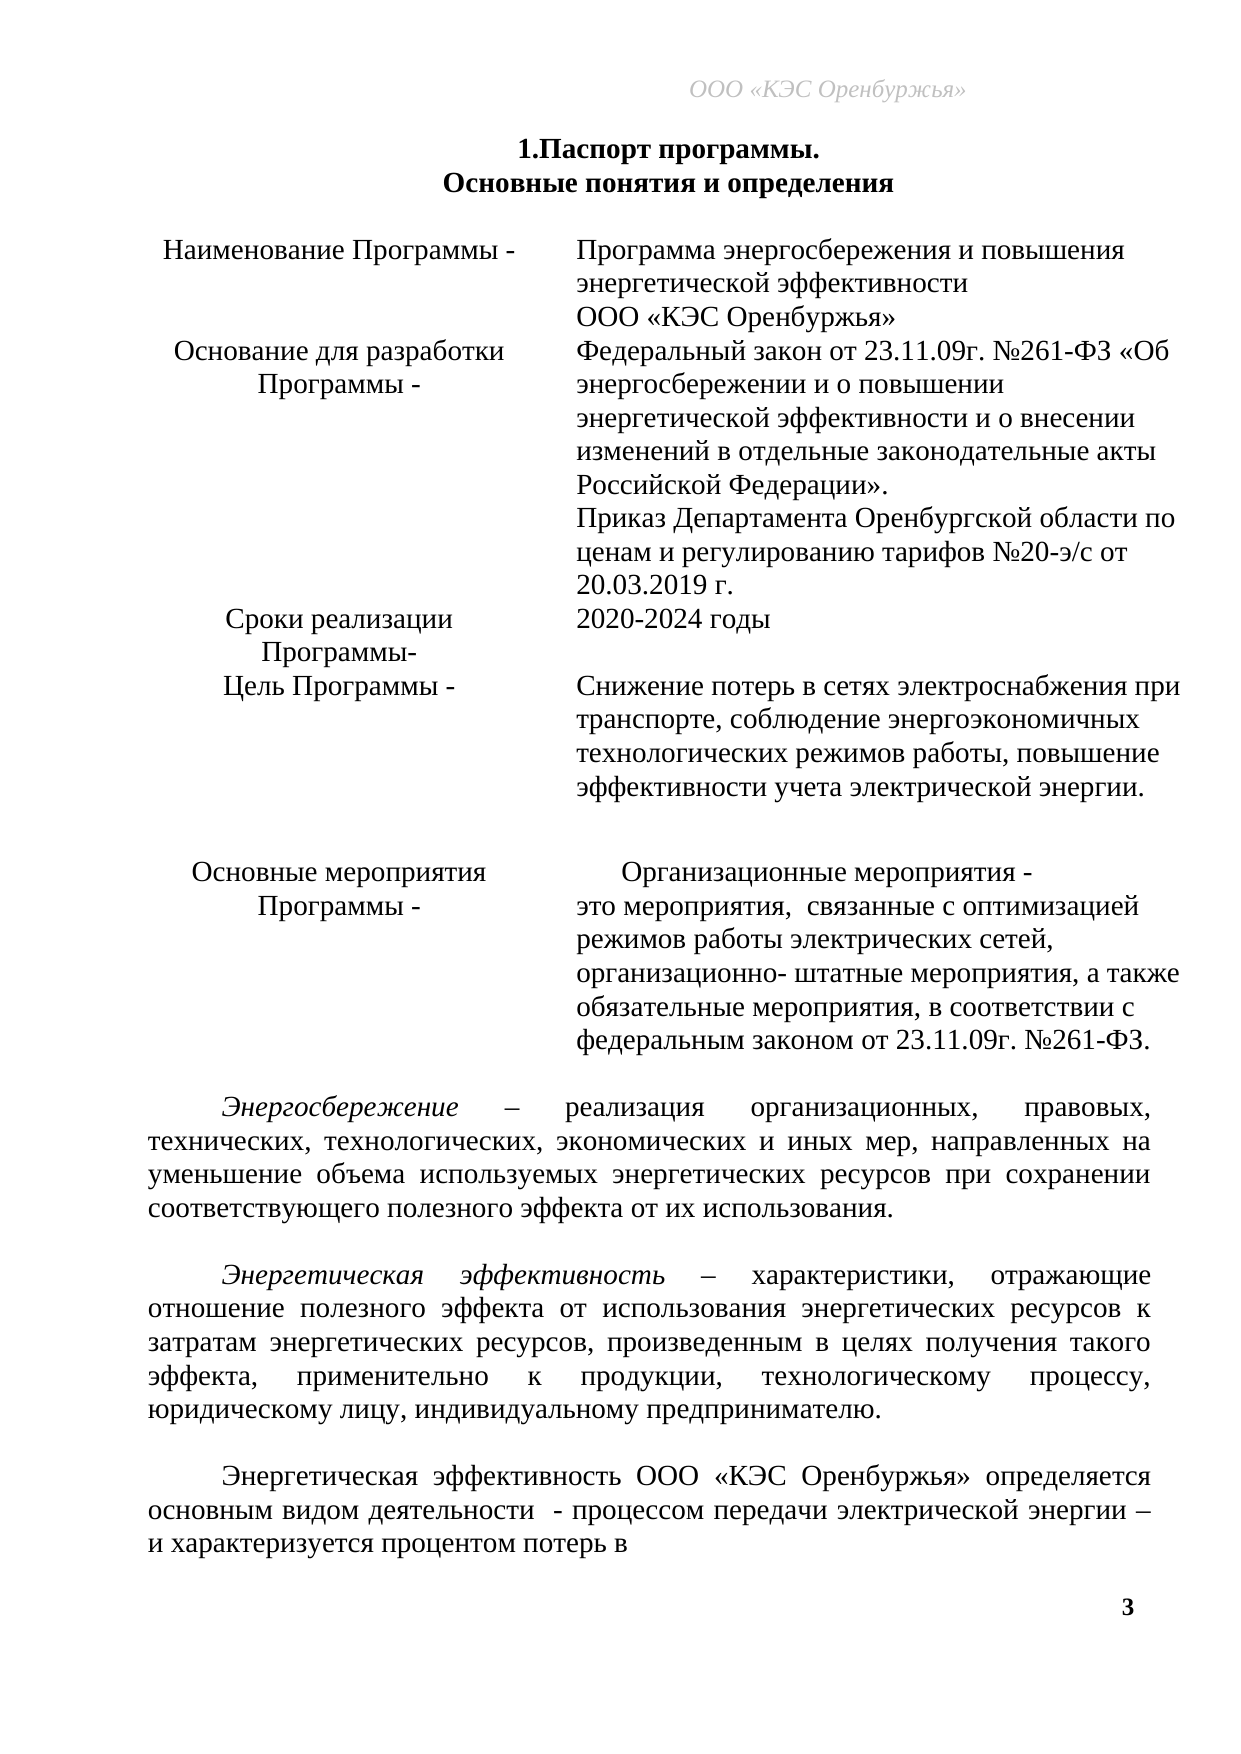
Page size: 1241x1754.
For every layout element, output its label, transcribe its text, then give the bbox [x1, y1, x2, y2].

table_cell Основные мероприятия Программы - [136, 855, 541, 1056]
text 3 [148, 1592, 1152, 1621]
table_cell Сроки реализации Программы- [136, 601, 541, 668]
table_cell Федеральный закон от 23.11.09г. №261-ФЗ «Об энергосбережении и о повышении энергетической эффективности и о внесении изменений в отдельные законодательные акты Российской Федерации». Приказ Департамента Оренбургской области по ценам и регулированию тарифов №20-э/с от 20.03.2019 г. [541, 333, 1196, 601]
table_header Наименование Программы - [136, 232, 541, 333]
text 1.Паспорт программы. [185, 131, 1152, 165]
table_header Программа энергосбережения и повышения энергетической эффективности ООО «КЭС Оренбуржья» [541, 232, 1196, 333]
table_cell Снижение потерь в сетях электроснабжения при транспорте, соблюдение энергоэкономичных технологических режимов работы, повышение эффективности учета электрической энергии. [541, 668, 1196, 854]
text Энергосбережение – реализация организационных, правовых, технических, технологических, экономических и иных мер, направленных на уменьшение объема используемых энергетических ресурсов при сохранении соответствующего полезного эффекта от их использования. [148, 1089, 1152, 1223]
table_cell 2020-2024 годы [541, 601, 1196, 668]
table_cell Основание для разработки Программы - [136, 333, 541, 601]
text Основные понятия и определения [185, 165, 1152, 198]
table_cell Организационные мероприятия - это мероприятия, связанные с оптимизацией режимов работы электрических сетей, организационно- штатные мероприятия, а также обязательные мероприятия, в соответствии с федеральным законом от 23.11.09г. №261-ФЗ. [541, 855, 1196, 1056]
text Энергетическая эффективность ООО «КЭС Оренбуржья» определяется основным видом деятельности - процессом передачи электрической энергии – и характеризуется процентом потерь в [148, 1458, 1152, 1559]
table_cell Цель Программы - [136, 668, 541, 854]
text Энергетическая эффективность – характеристики, отражающие отношение полезного эффекта от использования энергетических ресурсов к затратам энергетических ресурсов, произведенным в целях получения такого эффекта, применительно к продукции, технологическому процессу, юридическому лицу, индивидуальному предпринимателю. [148, 1257, 1152, 1425]
